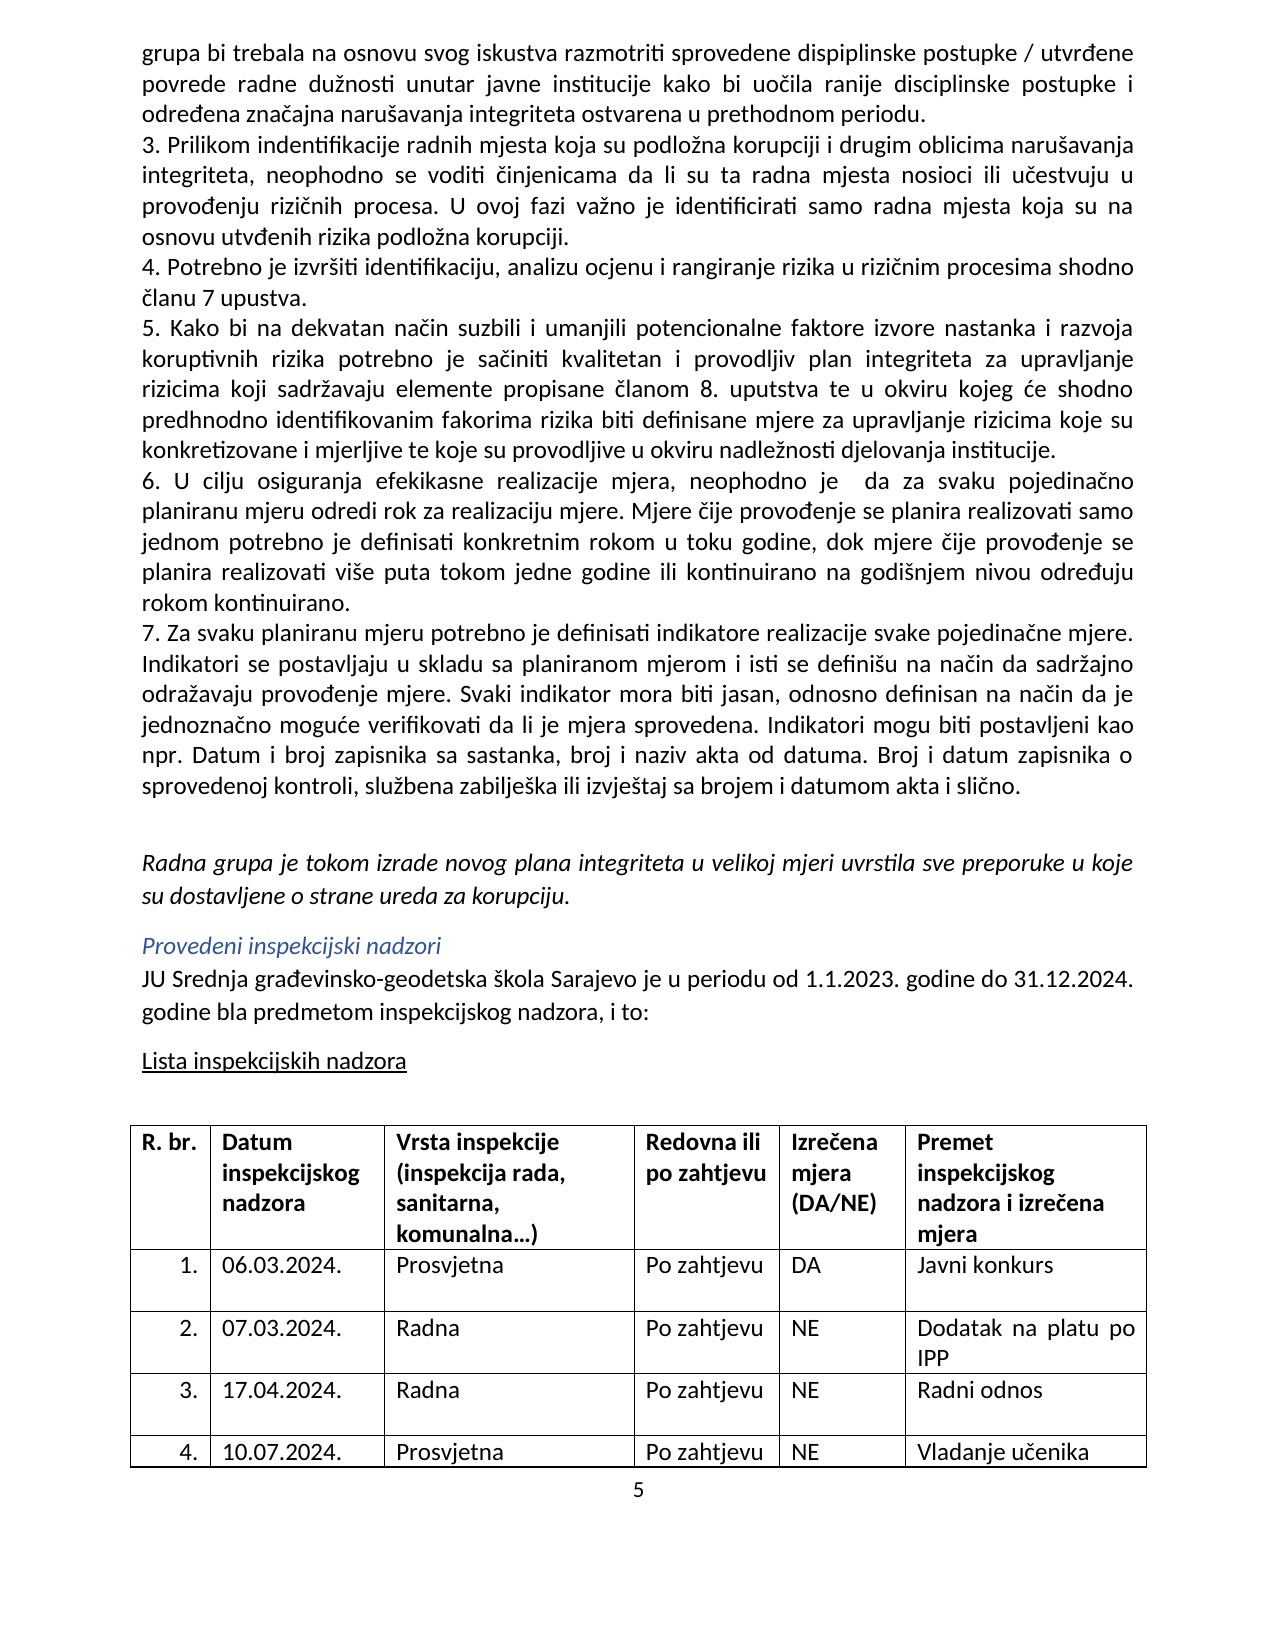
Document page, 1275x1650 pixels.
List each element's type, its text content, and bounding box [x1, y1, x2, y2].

list 5. Kako bi na dekvatan način suzbili i umanjili potencionalne faktore izvore nastanka i razvoja koruptivnih rizika potrebno je sačiniti kvalitetan i provodljiv plan integriteta za upravljanje rizicima koji sadržavaju elemente propisane članom 8. uputstva te u okviru kojeg će shodno predhnodno identifikovanim fakorima rizika biti definisane mjere za upravljanje rizicima koje su konkretizovane i mjerljive te koje su provodljive u okviru nadležnosti djelovanja institucije. [142, 312, 1135, 465]
table_cell Radna [385, 1312, 634, 1373]
table_cell [131, 1250, 210, 1311]
table_cell DA [780, 1250, 905, 1311]
table_cell [131, 1374, 210, 1435]
list 6. U cilju osiguranja efekikasne realizacije mjera, neophodno je da za svaku pojedinačno planiranu mjeru odredi rok za realizaciju mjere. Mjere čije provođenje se planira realizovati samo jednom potrebno je definisati konkretnim rokom u toku godine, dok mjere čije provođenje se planira realizovati više puta tokom jedne godine ili kontinuirano na godišnjem nivou određuju rokom kontinuirano. [142, 465, 1135, 617]
table_cell Po zahtjevu [635, 1312, 779, 1373]
text JU Srednja građevinsko-geodetska škola Sarajevo je u periodu od 1.1.2023. godine do 31.12.2024. godine bla predmetom inspekcijskog nadzora, i to: [142, 963, 1135, 1026]
table_cell Po zahtjevu [635, 1436, 779, 1466]
table_cell 06.03.2024. [211, 1250, 384, 1311]
table_cell 07.03.2024. [211, 1312, 384, 1373]
text Lista inspekcijskih nadzora [142, 1045, 1135, 1076]
table_cell Javni konkurs [906, 1250, 1146, 1311]
table_cell Prosvjetna [385, 1250, 634, 1311]
table_header Izrečena mjera (DA/NE) [780, 1126, 905, 1248]
table_cell [131, 1312, 210, 1373]
table_header Premet inspekcijskog nadzora i izrečena mjera [906, 1126, 1146, 1248]
list 7. Za svaku planiranu mjeru potrebno je definisati indikatore realizacije svake pojedinačne mjere. Indikatori se postavljaju u skladu sa planiranom mjerom i isti se definišu na način da sadržajno odražavaju provođenje mjere. Svaki indikator mora biti jasan, odnosno definisan na način da je jednoznačno moguće verifikovati da li je mjera sprovedena. Indikatori mogu biti postavljeni kao npr. Datum i broj zapisnika sa sastanka, broj i naziv akta od datuma. Broj i datum zapisnika o sprovedenoj kontroli, službena zabilješka ili izvještaj sa brojem i datumom akta i slično. [142, 617, 1135, 801]
text Radna grupa je tokom izrade novog plana integriteta u velikoj mjeri uvrstila sve preporuke u koje su dostavljene o strane ureda za korupciju. [142, 847, 1135, 911]
table_cell NE [780, 1436, 905, 1466]
table_cell Radni odnos [906, 1374, 1146, 1435]
table_cell Po zahtjevu [635, 1250, 779, 1311]
table_header Vrsta inspekcije (inspekcija rada, sanitarna, komunalna…) [385, 1126, 634, 1248]
table_cell NE [780, 1374, 905, 1435]
table_cell Prosvjetna [385, 1436, 634, 1466]
table_header R. br. [131, 1126, 210, 1248]
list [142, 37, 1135, 129]
table_cell 10.07.2024. [211, 1436, 384, 1466]
table_cell Dodatak na platu po IPP [906, 1312, 1146, 1373]
table_cell Po zahtjevu [635, 1374, 779, 1435]
table_cell Radna [385, 1374, 634, 1435]
table_cell NE [780, 1312, 905, 1373]
list 4. Potrebno je izvršiti identifikaciju, analizu ocjenu i rangiranje rizika u rizičnim procesima shodno članu 7 upustva. [142, 251, 1135, 312]
subtitle Provedeni inspekcijski nadzori [142, 930, 1135, 960]
table_header Redovna ili po zahtjevu [635, 1126, 779, 1248]
table_cell 17.04.2024. [211, 1374, 384, 1435]
table_header Datum inspekcijskog nadzora [211, 1126, 384, 1248]
list 3. Prilikom indentifikacije radnih mjesta koja su podložna korupciji i drugim oblicima narušavanja integriteta, neophodno se voditi činjenicama da li su ta radna mjesta nosioci ili učestvuju u provođenju rizičnih procesa. U ovoj fazi važno je identificirati samo radna mjesta koja su na osnovu utvđenih rizika podložna korupciji. [142, 129, 1135, 251]
table_cell [131, 1436, 210, 1466]
table_cell Vladanje učenika [906, 1436, 1146, 1466]
